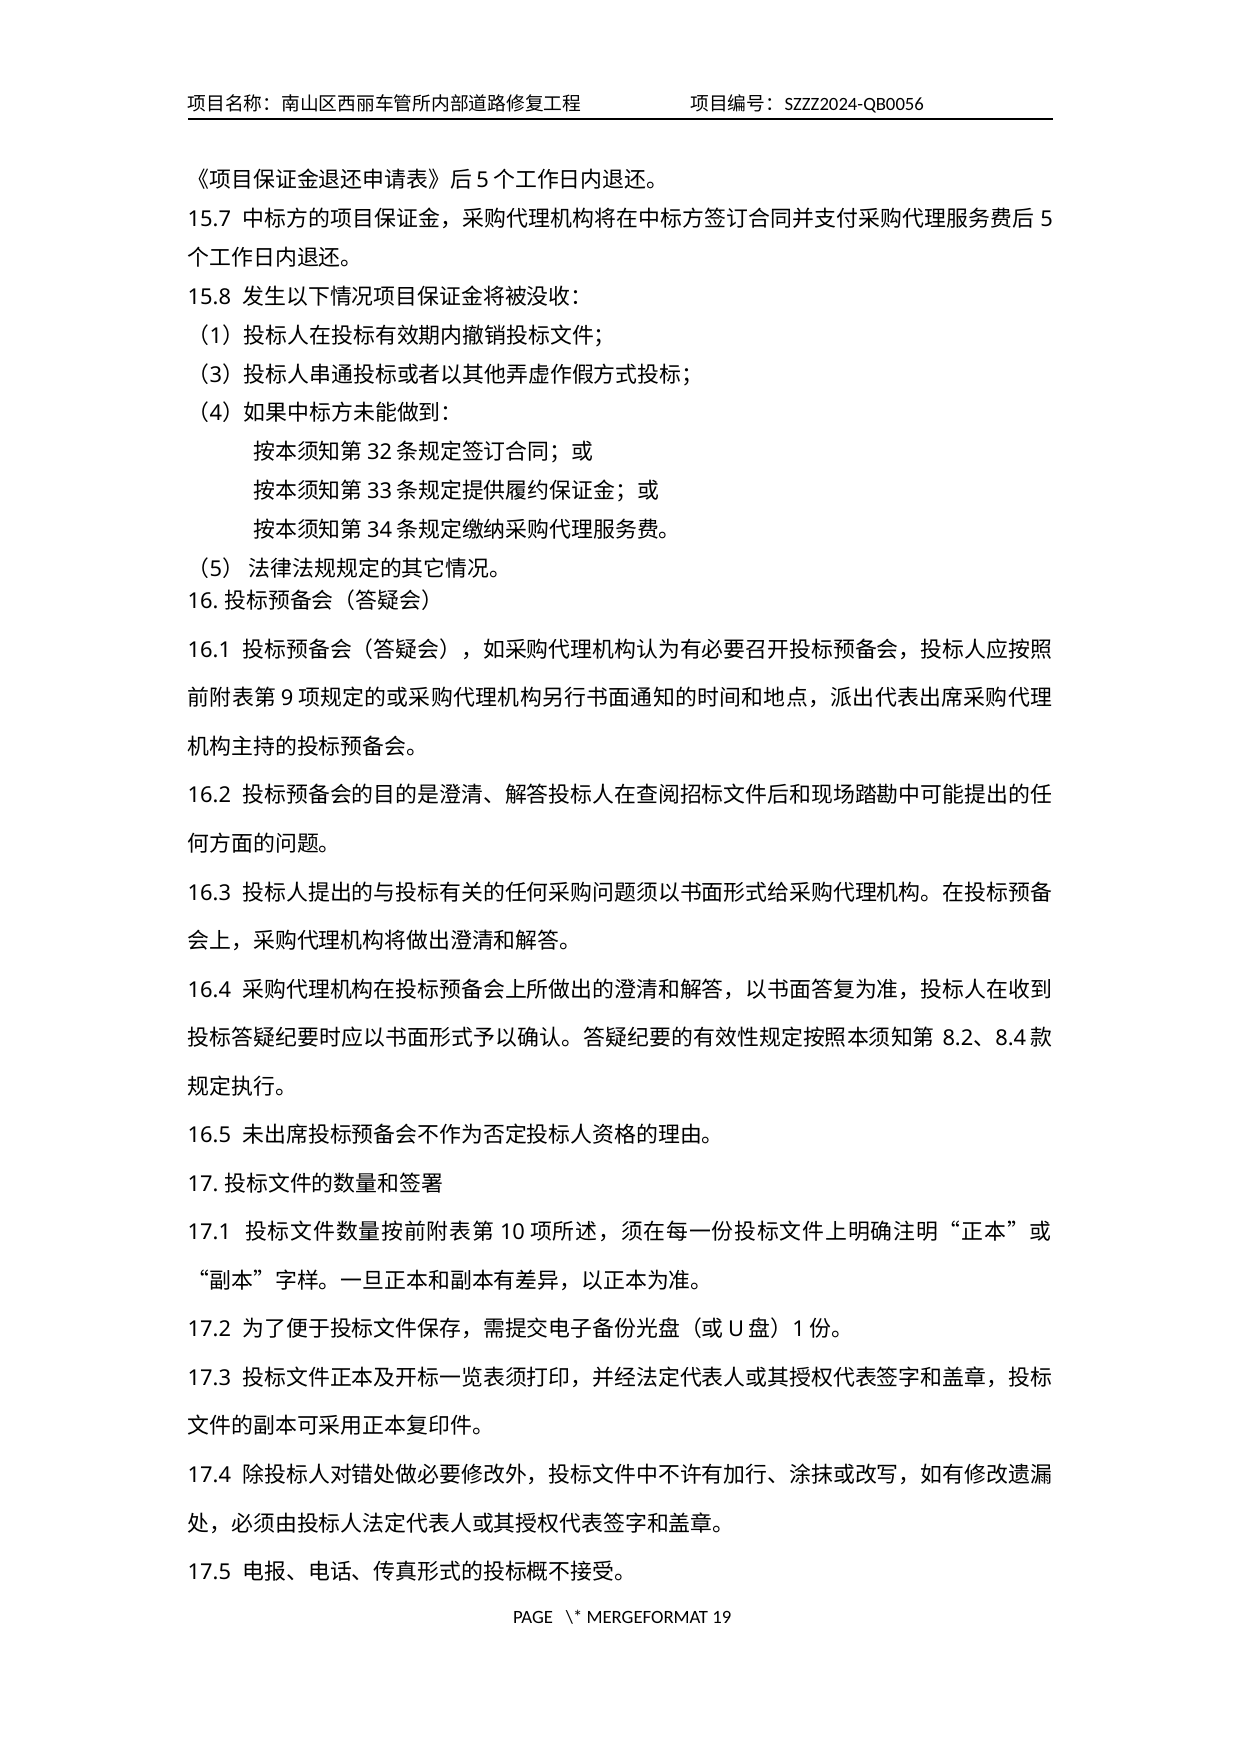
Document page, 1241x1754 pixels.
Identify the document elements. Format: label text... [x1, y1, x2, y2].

text 17. 投标文件的数量和签署 [187, 1166, 1053, 1198]
text 16.2 投标预备会的目的是澄清、解答投标人在查阅招标文件后和现场踏勘中可能提出的任何方面的问题。 [187, 777, 1053, 858]
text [187, 162, 1053, 194]
text 16.3 投标人提出的与投标有关的任何采购问题须以书面形式给采购代理机构。在投标预备会上，采购代理机构将做出澄清和解答。 [187, 874, 1053, 956]
text 17.5 电报、电话、传真形式的投标概不接受。 [187, 1553, 1053, 1586]
text 16.4 采购代理机构在投标预备会上所做出的澄清和解答，以书面答复为准，投标人在收到投标答疑纪要时应以书面形式予以确认。答疑纪要的有效性规定按照本须知第8.2、8.4款规定执行。 [187, 971, 1053, 1101]
text （3）投标人串通投标或者以其他弄虚作假方式投标； [187, 356, 1053, 389]
text 16. 投标预备会（答疑会） [187, 583, 1053, 616]
text （1）投标人在投标有效期内撤销投标文件； [187, 317, 1053, 350]
text 17.3 投标文件正本及开标一览表须打印，并经法定代表人或其授权代表签字和盖章，投标文件的副本可采用正本复印件。 [187, 1359, 1053, 1441]
text 17.4 除投标人对错处做必要修改外，投标文件中不许有加行、涂抹或改写，如有修改遗漏处，必须由投标人法定代表人或其授权代表签字和盖章。 [187, 1456, 1053, 1538]
text 按本须知第34条规定缴纳采购代理服务费。 [187, 512, 1053, 544]
text 15.8 发生以下情况项目保证金将被没收： [187, 278, 1053, 311]
text （4）如果中标方未能做到： [187, 395, 1053, 428]
text 16.1 投标预备会（答疑会），如采购代理机构认为有必要召开投标预备会，投标人应按照前附表第9项规定的或采购代理机构另行书面通知的时间和地点，派出代表出席采购代理机构主持的投标预备会。 [187, 631, 1053, 761]
text 16.5 未出席投标预备会不作为否定投标人资格的理由。 [187, 1117, 1053, 1150]
text 按本须知第32条规定签订合同；或 [187, 434, 1053, 466]
text 17.2 为了便于投标文件保存，需提交电子备份光盘（或U盘）1份。 [187, 1311, 1053, 1343]
text 15.7 中标方的项目保证金，采购代理机构将在中标方签订合同并支付采购代理服务费后5个工作日内退还。 [187, 201, 1053, 272]
text 17.1 投标文件数量按前附表第10项所述，须在每一份投标文件上明确注明“正本”或“副本”字样。一旦正本和副本有差异，以正本为准。 [187, 1214, 1053, 1295]
text （5） 法律法规规定的其它情况。 [187, 551, 1053, 583]
text 按本须知第33条规定提供履约保证金；或 [187, 473, 1053, 505]
